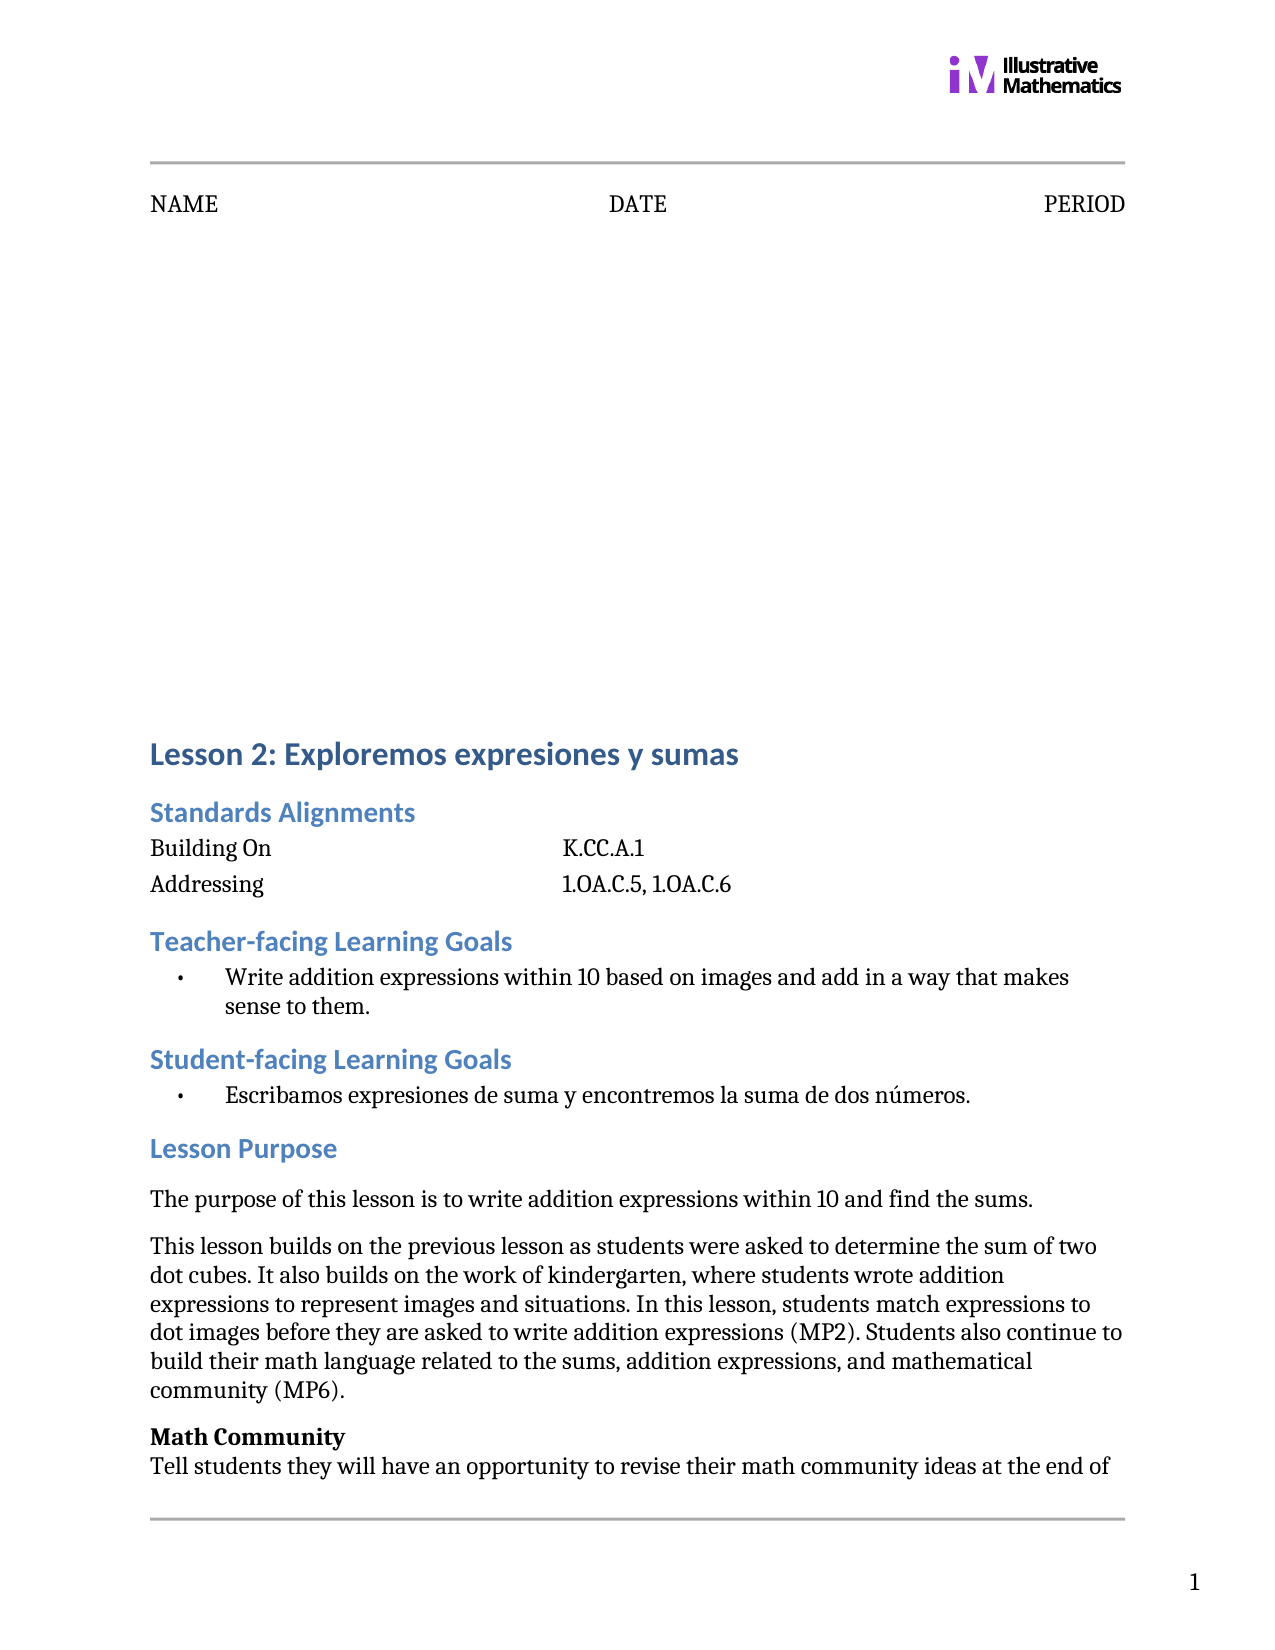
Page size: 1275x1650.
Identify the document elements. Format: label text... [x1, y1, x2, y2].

table_header K.CC.A.1 [551, 830, 964, 866]
subtitle Standards Alignments [150, 794, 1125, 830]
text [150, 1423, 1125, 1481]
list Escribamos expresiones de suma y encontremos la suma de dos números. [175, 1081, 1125, 1109]
subtitle Lesson Purpose [150, 1130, 1125, 1166]
subtitle Teacher-facing Learning Goals [150, 923, 1125, 959]
table_cell Addressing [139, 866, 551, 903]
picture [949, 55, 1121, 93]
subtitle Lesson 2: Exploremos expresiones y sumas [150, 733, 1125, 774]
subtitle Student-facing Learning Goals [150, 1041, 1125, 1077]
table_header Building On [139, 830, 551, 866]
table_cell 1.OA.C.5, 1.OA.C.6 [551, 866, 964, 903]
list Write addition expressions within 10 based on images and add in a way that makes sense to them. [175, 963, 1125, 1020]
text The purpose of this lesson is to write addition expressions within 10 and find the sums. [150, 1184, 1125, 1213]
text This lesson builds on the previous lesson as students were asked to determine the sum of two dot cubes. It also builds on the work of kindergarten, where students wrote addition expressions to represent images and situations. In this lesson, students match expressions to dot images before they are asked to write addition expressions (MP2). Students also continue to build their math language related to the sums, addition expressions, and mathematical community (MP6). [150, 1232, 1125, 1404]
